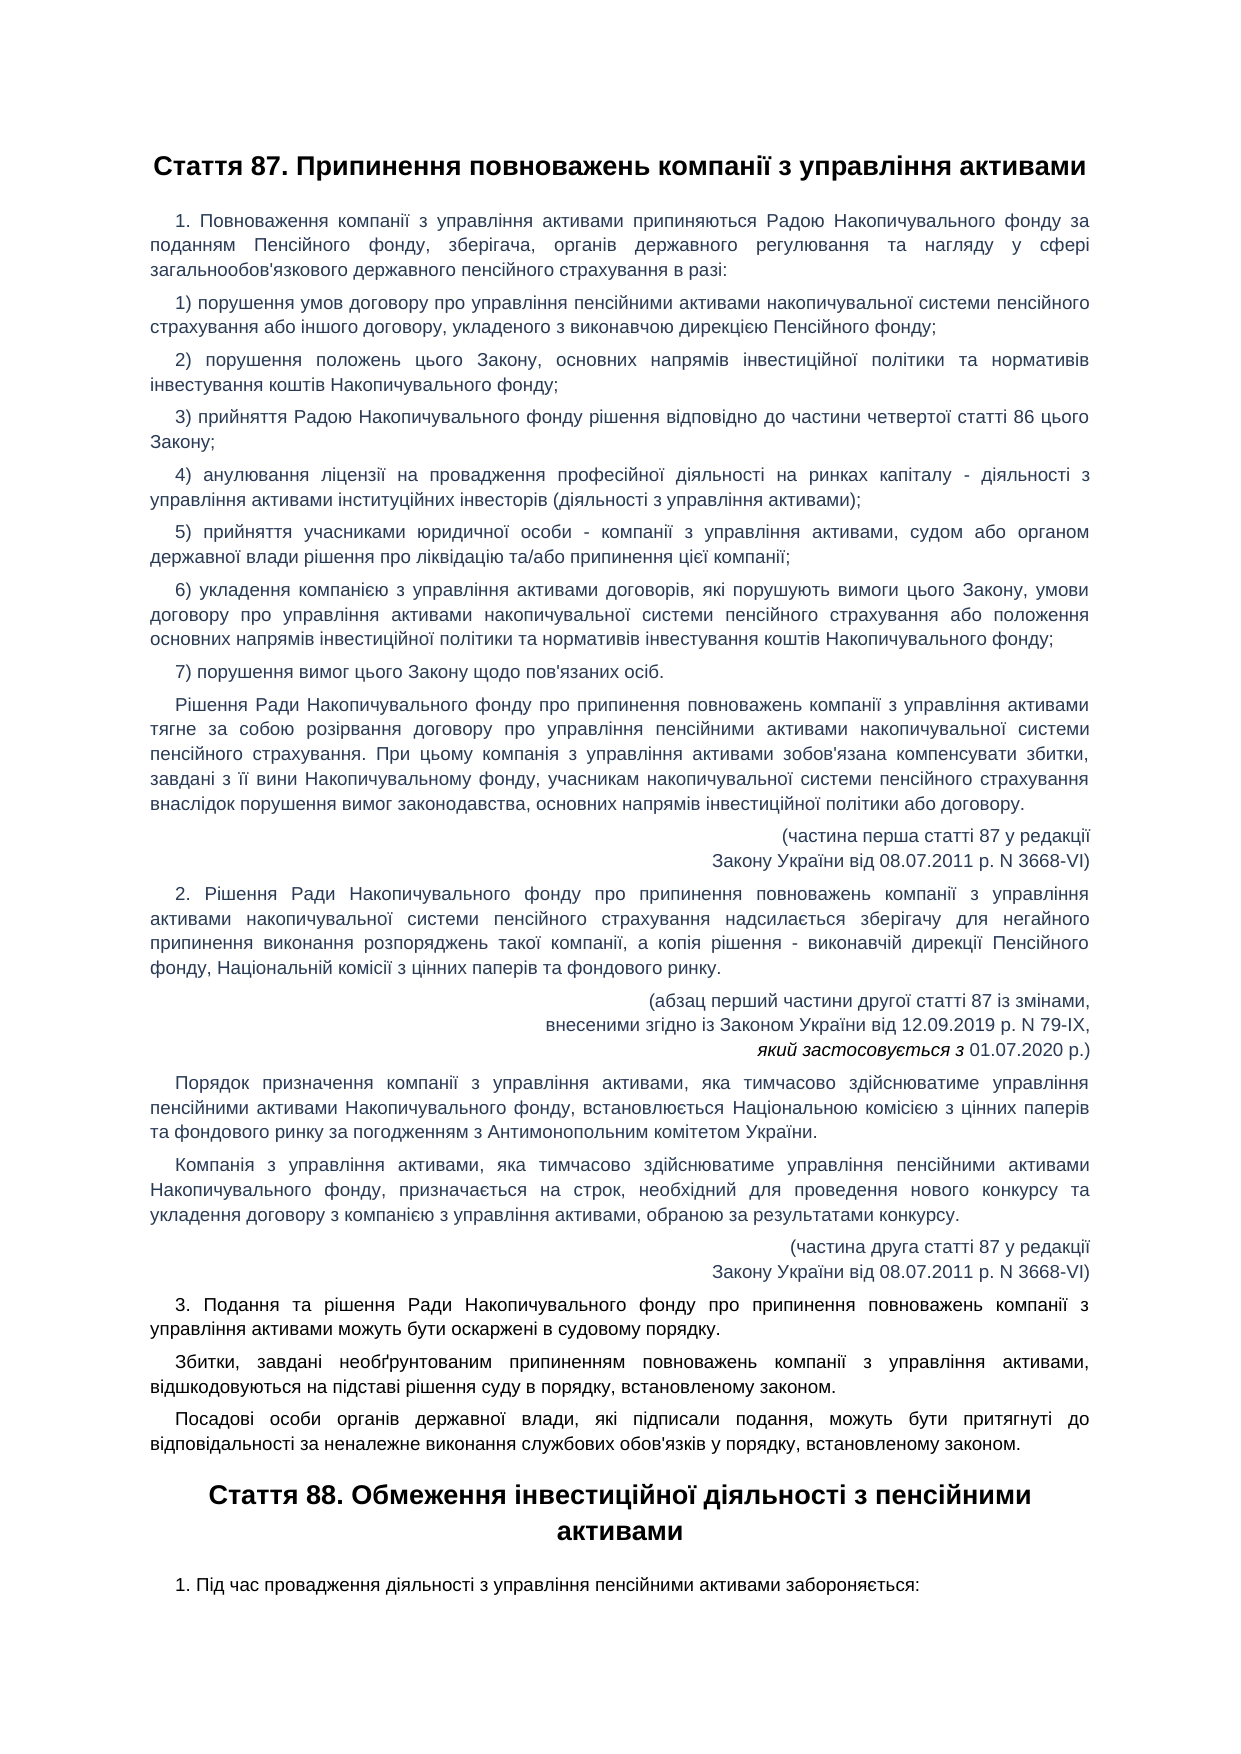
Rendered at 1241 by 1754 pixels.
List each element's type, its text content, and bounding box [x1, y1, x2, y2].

subtitle Стаття 88. Обмеження інвестиційної діяльності з пенсійними активами [150, 1479, 1090, 1546]
text 3. Подання та рішення Ради Накопичувального фонду про припинення повноважень компанії з управління активами можуть бути оскаржені в судовому порядку. [150, 1293, 1090, 1340]
text 4) анулювання ліцензії на провадження професійної діяльності на ринках капіталу - діяльності з управління активами інституційних інвесторів (діяльності з управління активами); [150, 464, 1090, 510]
text Компанія з управління активами, яка тимчасово здійснюватиме управління пенсійними активами Накопичувального фонду, призначається на строк, необхідний для проведення нового конкурсу та укладення договору з компанією з управління активами, обраною за результатами конкурсу. [150, 1154, 1090, 1225]
text (частина перша статті 87 у редакції Закону України від 08.07.2011 р. N 3668-VI) [150, 825, 1090, 871]
text 1) порушення умов договору про управління пенсійними активами накопичувальної системи пенсійного страхування або іншого договору, укладеного з виконавчою дирекцією Пенсійного фонду; [150, 292, 1090, 338]
text Збитки, завдані необґрунтованим припиненням повноважень компанії з управління активами, відшкодовуються на підставі рішення суду в порядку, встановленому законом. [150, 1351, 1090, 1397]
text 3) прийняття Радою Накопичувального фонду рішення відповідно до частини четвертої статті 86 цього Закону; [150, 406, 1090, 453]
text 2) порушення положень цього Закону, основних напрямів інвестиційної політики та нормативів інвестування коштів Накопичувального фонду; [150, 349, 1090, 395]
text Рішення Ради Накопичувального фонду про припинення повноважень компанії з управління активами тягне за собою розірвання договору про управління пенсійними активами накопичувальної системи пенсійного страхування. При цьому компанія з управління активами зобов'язана компенсувати збитки, завдані з її вини Накопичувальному фонду, учасникам накопичувальної системи пенсійного страхування внаслідок порушення вимог законодавства, основних напрямів інвестиційної політики або договору. [150, 693, 1090, 814]
text Порядок призначення компанії з управління активами, яка тимчасово здійснюватиме управління пенсійними активами Накопичувального фонду, встановлюється Національною комісією з цінних паперів та фондового ринку за погодженням з Антимонопольним комітетом України. [150, 1072, 1090, 1143]
text 1. Повноваження компанії з управління активами припиняються Радою Накопичувального фонду за поданням Пенсійного фонду, зберігача, органів державного регулювання та нагляду у сфері загальнообов'язкового державного пенсійного страхування в разі: [150, 209, 1090, 281]
text 6) укладення компанією з управління активами договорів, які порушують вимоги цього Закону, умови договору про управління активами накопичувальної системи пенсійного страхування або положення основних напрямів інвестиційної політики та нормативів інвестування коштів Накопичувального фонду; [150, 578, 1090, 650]
text 2. Рішення Ради Накопичувального фонду про припинення повноважень компанії з управління активами накопичувальної системи пенсійного страхування надсилається зберігачу для негайного припинення виконання розпоряджень такої компанії, а копія рішення - виконавчій дирекції Пенсійного фонду, Національній комісії з цінних паперів та фондового ринку. [150, 882, 1090, 978]
text (частина друга статті 87 у редакції Закону України від 08.07.2011 р. N 3668-VI) [150, 1236, 1090, 1282]
text 1. Під час провадження діяльності з управління пенсійними активами забороняється: [150, 1574, 1090, 1596]
subtitle Стаття 87. Припинення повноважень компанії з управління активами [150, 150, 1090, 181]
text 7) порушення вимог цього Закону щодо пов'язаних осіб. [150, 661, 1090, 682]
text Посадові особи органів державної влади, які підписали подання, можуть бути притягнуті до відповідальності за неналежне виконання службових обов'язків у порядку, встановленому законом. [150, 1408, 1090, 1454]
text (абзац перший частини другої статті 87 із змінами, внесеними згідно із Законом України від 12.09.2019 р. N 79-IX, який застосовується з 01.07.2020 р.) [150, 989, 1090, 1061]
text 5) прийняття учасниками юридичної особи - компанії з управління активами, судом або органом державної влади рішення про ліквідацію та/або припинення цієї компанії; [150, 521, 1090, 567]
